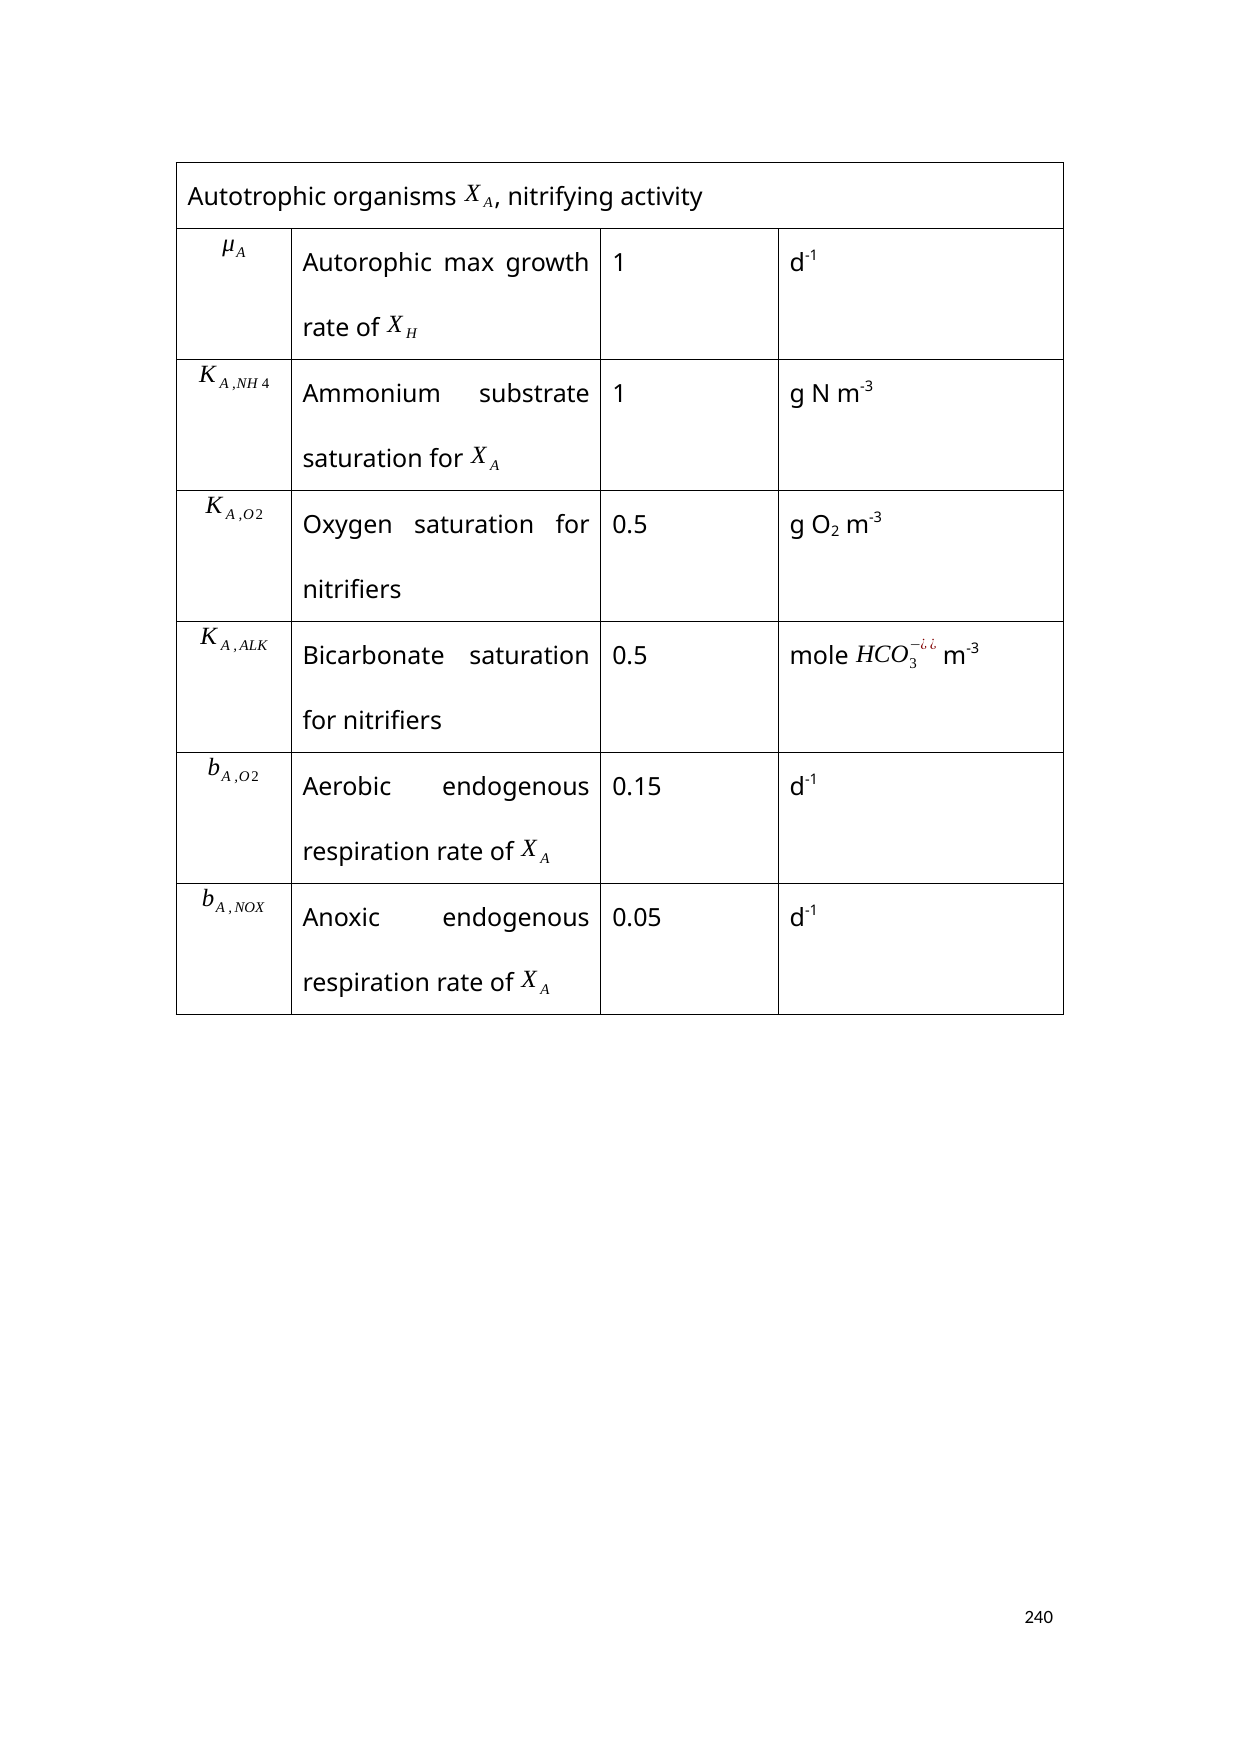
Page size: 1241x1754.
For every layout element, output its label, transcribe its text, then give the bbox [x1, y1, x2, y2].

table_cell 0.15 [601, 753, 778, 883]
table_cell [177, 491, 291, 621]
table_cell mole m-3 [779, 622, 1063, 752]
table_cell d-1 [779, 753, 1063, 883]
table_cell 1 [601, 360, 778, 490]
table_cell Ammonium substrate saturation for [292, 360, 600, 490]
table_cell 0.5 [601, 491, 778, 621]
table_cell g O2 m-3 [779, 491, 1063, 621]
table_cell [177, 360, 291, 490]
table_cell Bicarbonate saturation for nitrifiers [292, 622, 600, 752]
table_cell g N m-3 [779, 360, 1063, 490]
table_cell [177, 753, 291, 883]
table_cell [177, 229, 291, 359]
table_cell d-1 [779, 884, 1063, 1014]
table_cell 1 [601, 229, 778, 359]
table_cell Autotrophic organisms , nitrifying activity [177, 163, 1063, 228]
table_cell [177, 884, 291, 1014]
table_cell d-1 [779, 229, 1063, 359]
table_cell 0.5 [601, 622, 778, 752]
table_cell [177, 622, 291, 752]
table_cell Oxygen saturation for nitrifiers [292, 491, 600, 621]
table_cell Anoxic endogenous respiration rate of [292, 884, 600, 1014]
table_cell Aerobic endogenous respiration rate of [292, 753, 600, 883]
table_cell 0.05 [601, 884, 778, 1014]
table_cell Autorophic max growth rate of [292, 229, 600, 359]
